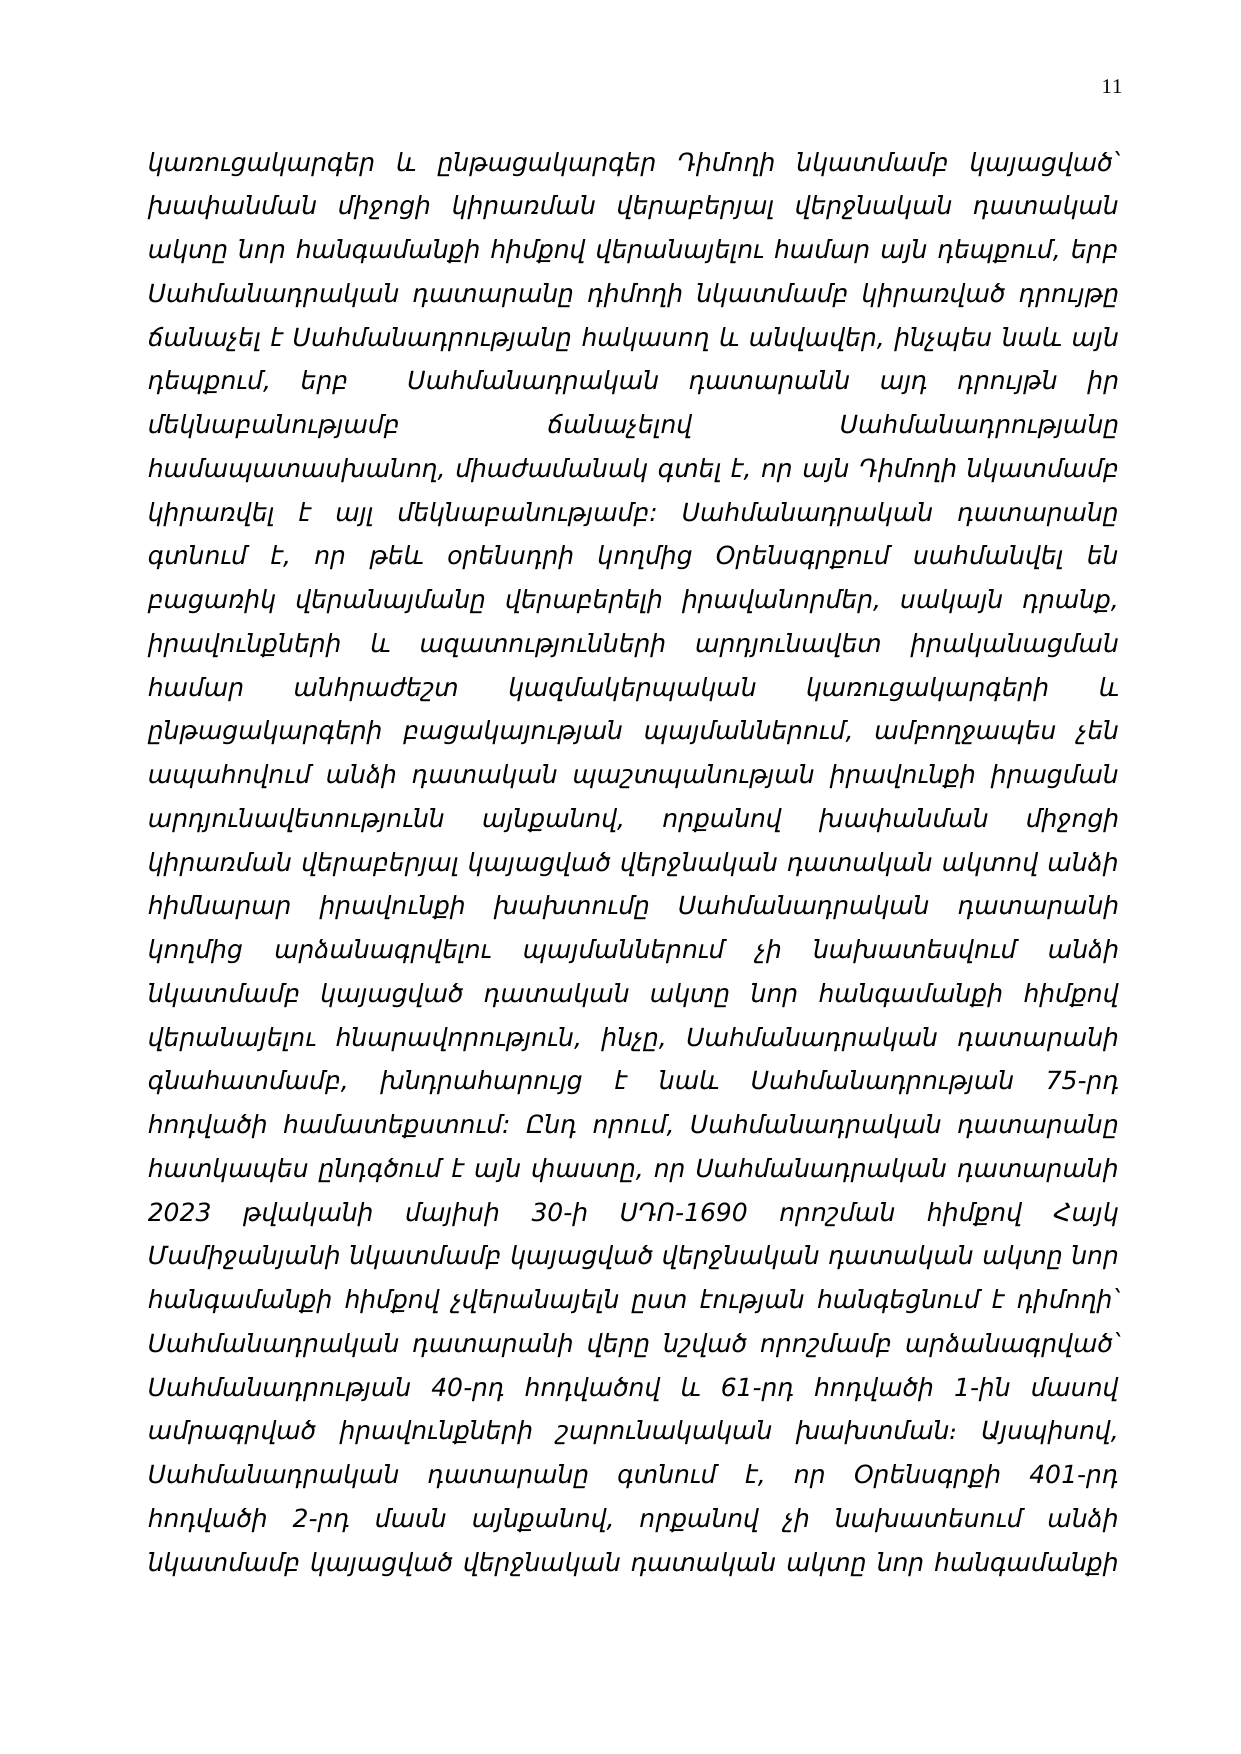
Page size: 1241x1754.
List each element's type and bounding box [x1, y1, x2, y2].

text [148, 148, 1122, 1577]
